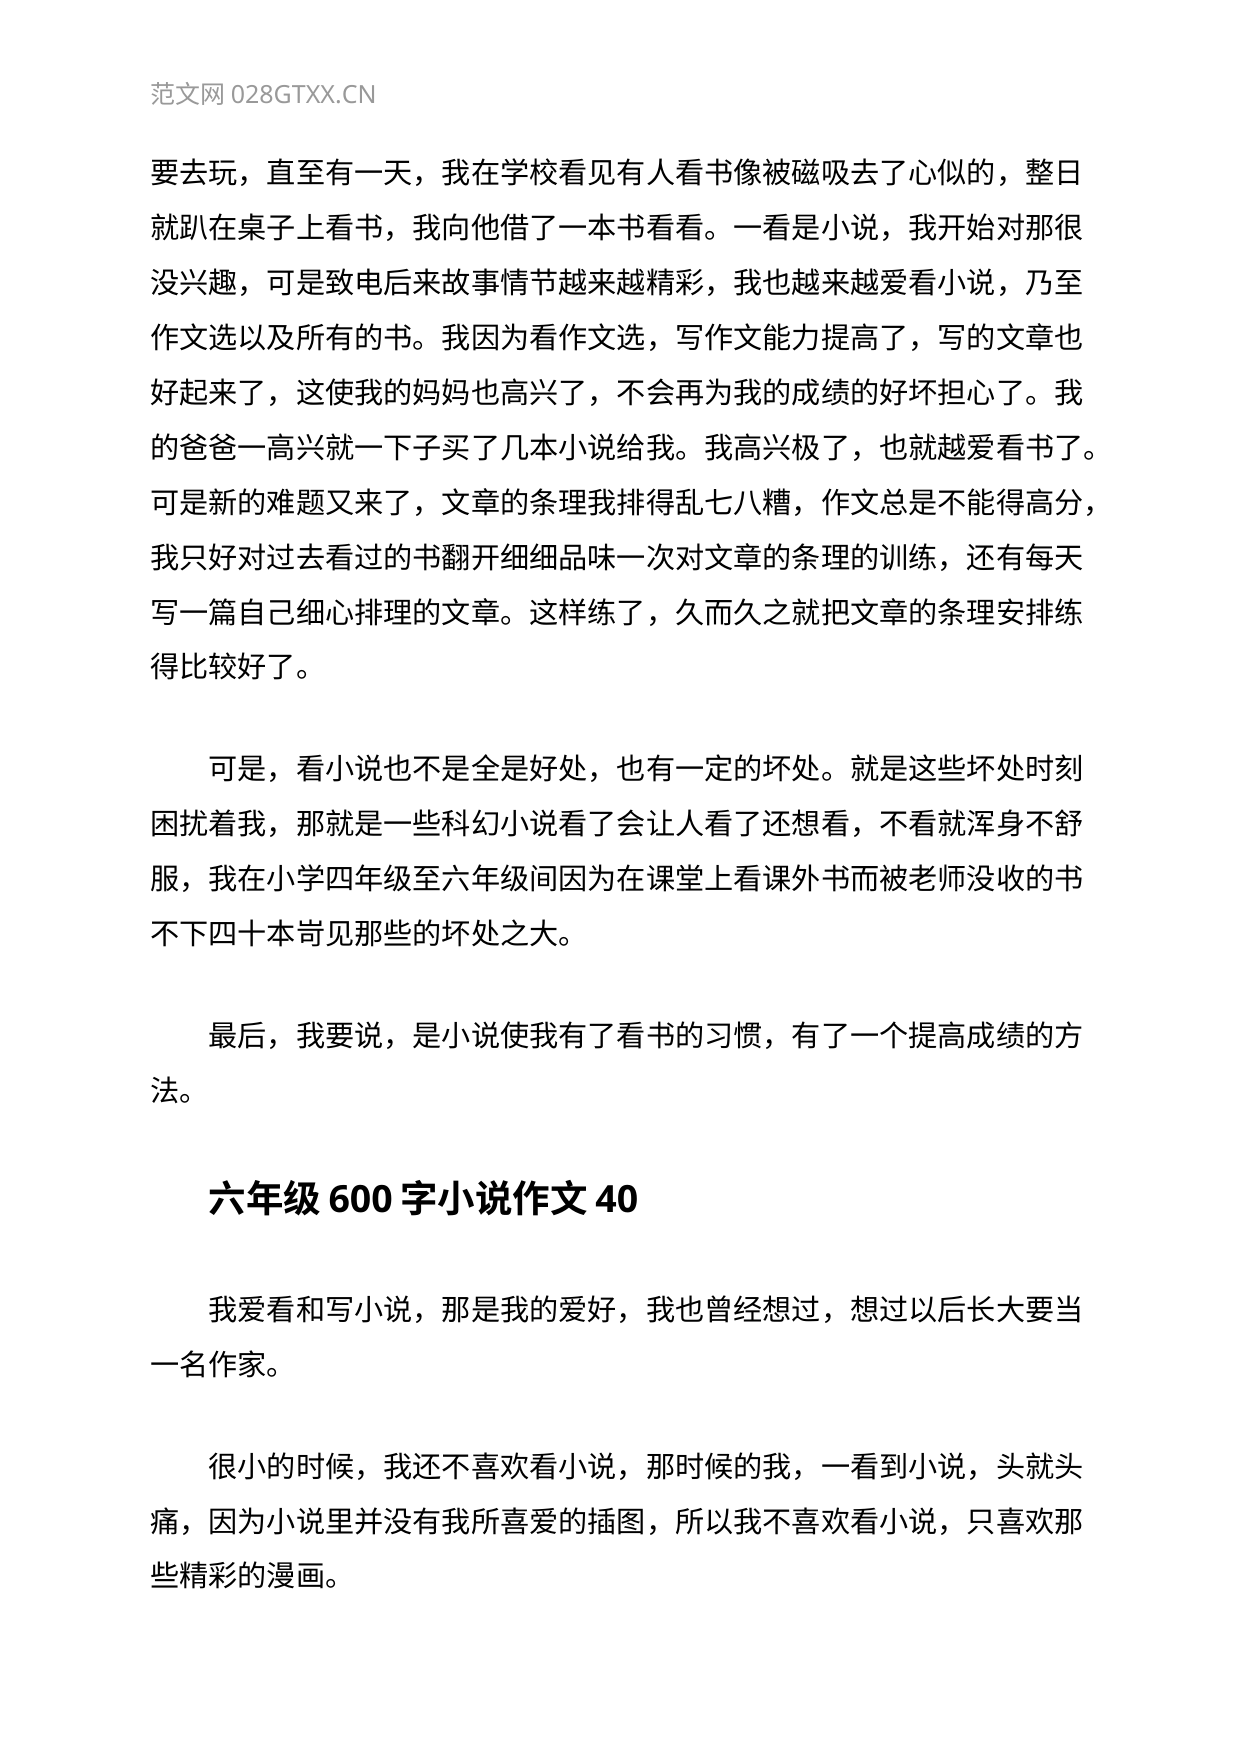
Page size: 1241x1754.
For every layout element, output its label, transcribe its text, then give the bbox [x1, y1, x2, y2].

text 最后，我要说，是小说使我有了看书的习惯，有了一个提高成绩的方法。 [150, 1012, 1090, 1109]
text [150, 150, 1090, 686]
text 可是，看小说也不是全是好处，也有一定的坏处。就是这些坏处时刻困扰着我，那就是一些科幻小说看了会让人看了还想看，不看就浑身不舒服，我在小学四年级至六年级间因为在课堂上看课外书而被老师没收的书不下四十本岢见那些的坏处之大。 [150, 746, 1090, 953]
text 很小的时候，我还不喜欢看小说，那时候的我，一看到小说，头就头痛，因为小说里并没有我所喜爱的插图，所以我不喜欢看小说，只喜欢那些精彩的漫画。 [150, 1443, 1090, 1595]
text 六年级600字小说作文40 [150, 1169, 1090, 1223]
text 我爱看和写小说，那是我的爱好，我也曾经想过，想过以后长大要当一名作家。 [150, 1287, 1090, 1384]
